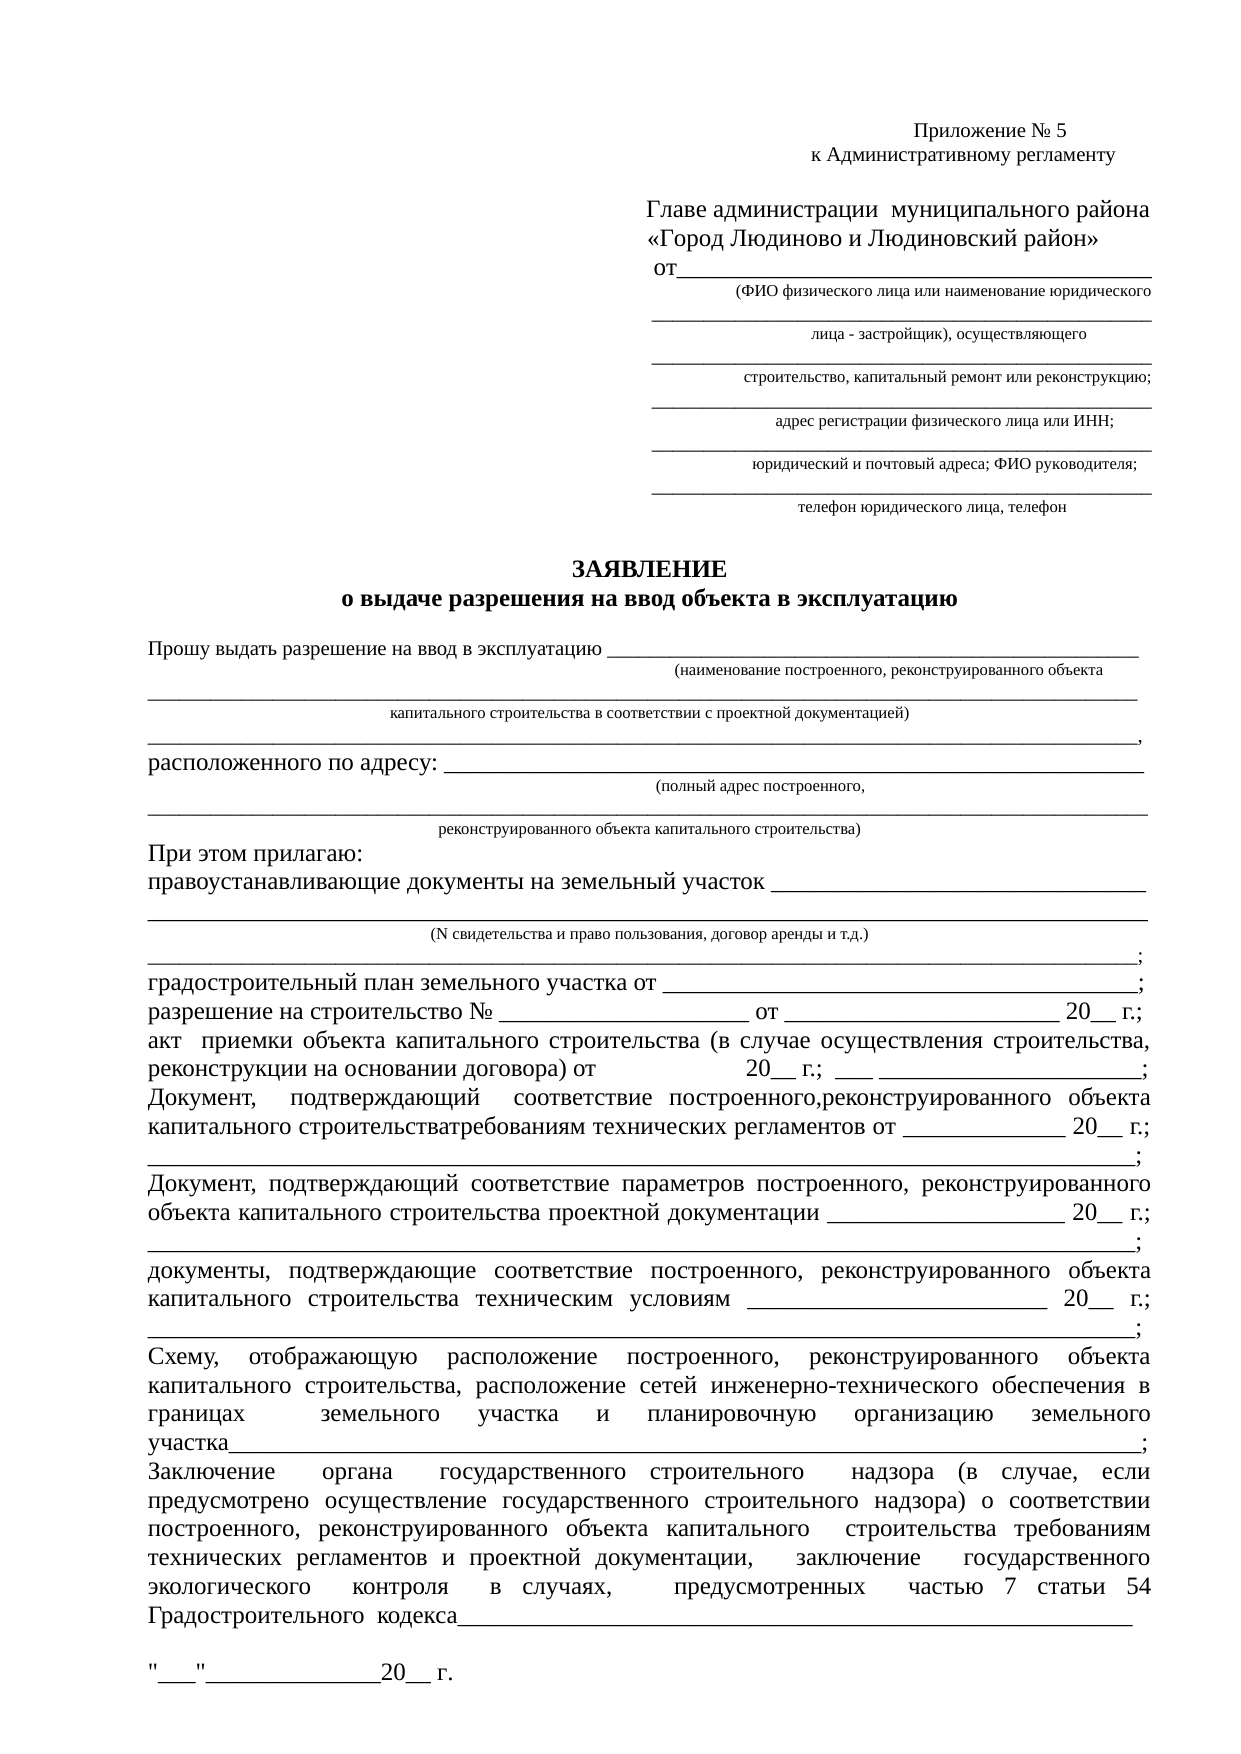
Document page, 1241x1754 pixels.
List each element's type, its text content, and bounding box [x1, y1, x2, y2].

text Главе администрации муниципального района [369, 194, 1152, 223]
text строительство, капитальный ремонт или реконструкцию; [148, 367, 1152, 386]
text (ФИО физического лица или наименование юридического [148, 281, 1152, 300]
text _______________________________________________________________________________________________; [148, 943, 1152, 967]
text расположенного по адресу: ________________________________________________________ [148, 747, 1152, 775]
text _______________________________________________________________________________________________ [148, 679, 1152, 703]
text (N свидетельства и право пользования, договор аренды и т.д.) [148, 924, 1152, 943]
text ________________________________________________ [148, 430, 1152, 454]
text правоустанавливающие документы на земельный участок ______________________________ [148, 866, 1152, 895]
text реконструированного объекта капитального строительства) [148, 818, 1152, 838]
text (полный адрес построенного, [295, 775, 1152, 794]
text разрешение на строительство № ____________________ от ______________________ 20__ г.; [148, 996, 1152, 1025]
text Схему, отображающую расположение построенного, реконструированного объекта капитального строительства, расположение сетей инженерно-технического обеспечения в границах земельного участка и планировочную организацию земельного участка_________________________________________________________________________; [148, 1341, 1152, 1456]
text ________________________________________________ [148, 300, 1152, 324]
text Приложение № 5 [148, 118, 1152, 142]
text капитального строительства в соответствии с проектной документацией) [148, 703, 1152, 722]
text телефон юридического лица, телефон [148, 497, 1152, 516]
text акт приемки объекта капитального строительства (в случае осуществления строительства, реконструкции на основании договора) от 20__ г.; ___ _____________________; [148, 1025, 1152, 1082]
text к Административному регламенту [148, 142, 1152, 166]
text "___"______________20__ г. [148, 1657, 1152, 1686]
text _______________________________________________________________________________________________, [148, 722, 1152, 747]
text Документ, подтверждающий соответствие параметров построенного, реконструированного объекта капитального строительства проектной документации ___________________ 20__ г.; _______________________________________________________________________________; [148, 1168, 1152, 1255]
text ________________________________________________ [148, 473, 1152, 497]
text ________________________________________________ [148, 386, 1152, 411]
text градостроительный план земельного участка от ______________________________________; [148, 967, 1152, 996]
text ________________________________________________ [148, 343, 1152, 367]
text юридический и почтовый адреса; ФИО руководителя; [148, 454, 1152, 473]
text (наименование построенного, реконструированного объекта [221, 660, 1152, 679]
text ________________________________________________________________________________ [148, 895, 1152, 924]
text о выдаче разрешения на ввод объекта в эксплуатацию [148, 583, 1152, 612]
text «Город Людиново и Людиновский район» [369, 223, 1152, 252]
text Документ, подтверждающий соответствие построенного,реконструированного объекта капитального строительстватребованиям технических регламентов от _____________ 20__ г.; _______________________________________________________________________________; [148, 1082, 1152, 1168]
text ЗАЯВЛЕНИЕ [148, 554, 1152, 583]
text документы, подтверждающие соответствие построенного, реконструированного объекта капитального строительства техническим условиям ________________________ 20__ г.; _______________________________________________________________________________; [148, 1255, 1152, 1341]
text Заключение органа государственного строительного надзора (в случае, если предусмотрено осуществление государственного строительного надзора) о соответствии построенного, реконструированного объекта капитального строительства требованиям технических регламентов и проектной документации, заключение государственного экологического контроля в случаях, предусмотренных частью 7 статьи 54 Градостроительного кодекса______________________________________________________ [148, 1456, 1152, 1628]
text от______________________________________ [148, 252, 1152, 281]
text адрес регистрации физического лица или ИНН; [148, 411, 1152, 430]
text лица - застройщик), осуществляющего [148, 324, 1152, 343]
text Прошу выдать разрешение на ввод в эксплуатацию ___________________________________________________ [148, 636, 1152, 660]
text При этом прилагаю: [148, 838, 1152, 866]
text ________________________________________________________________________________________________ [148, 794, 1152, 818]
